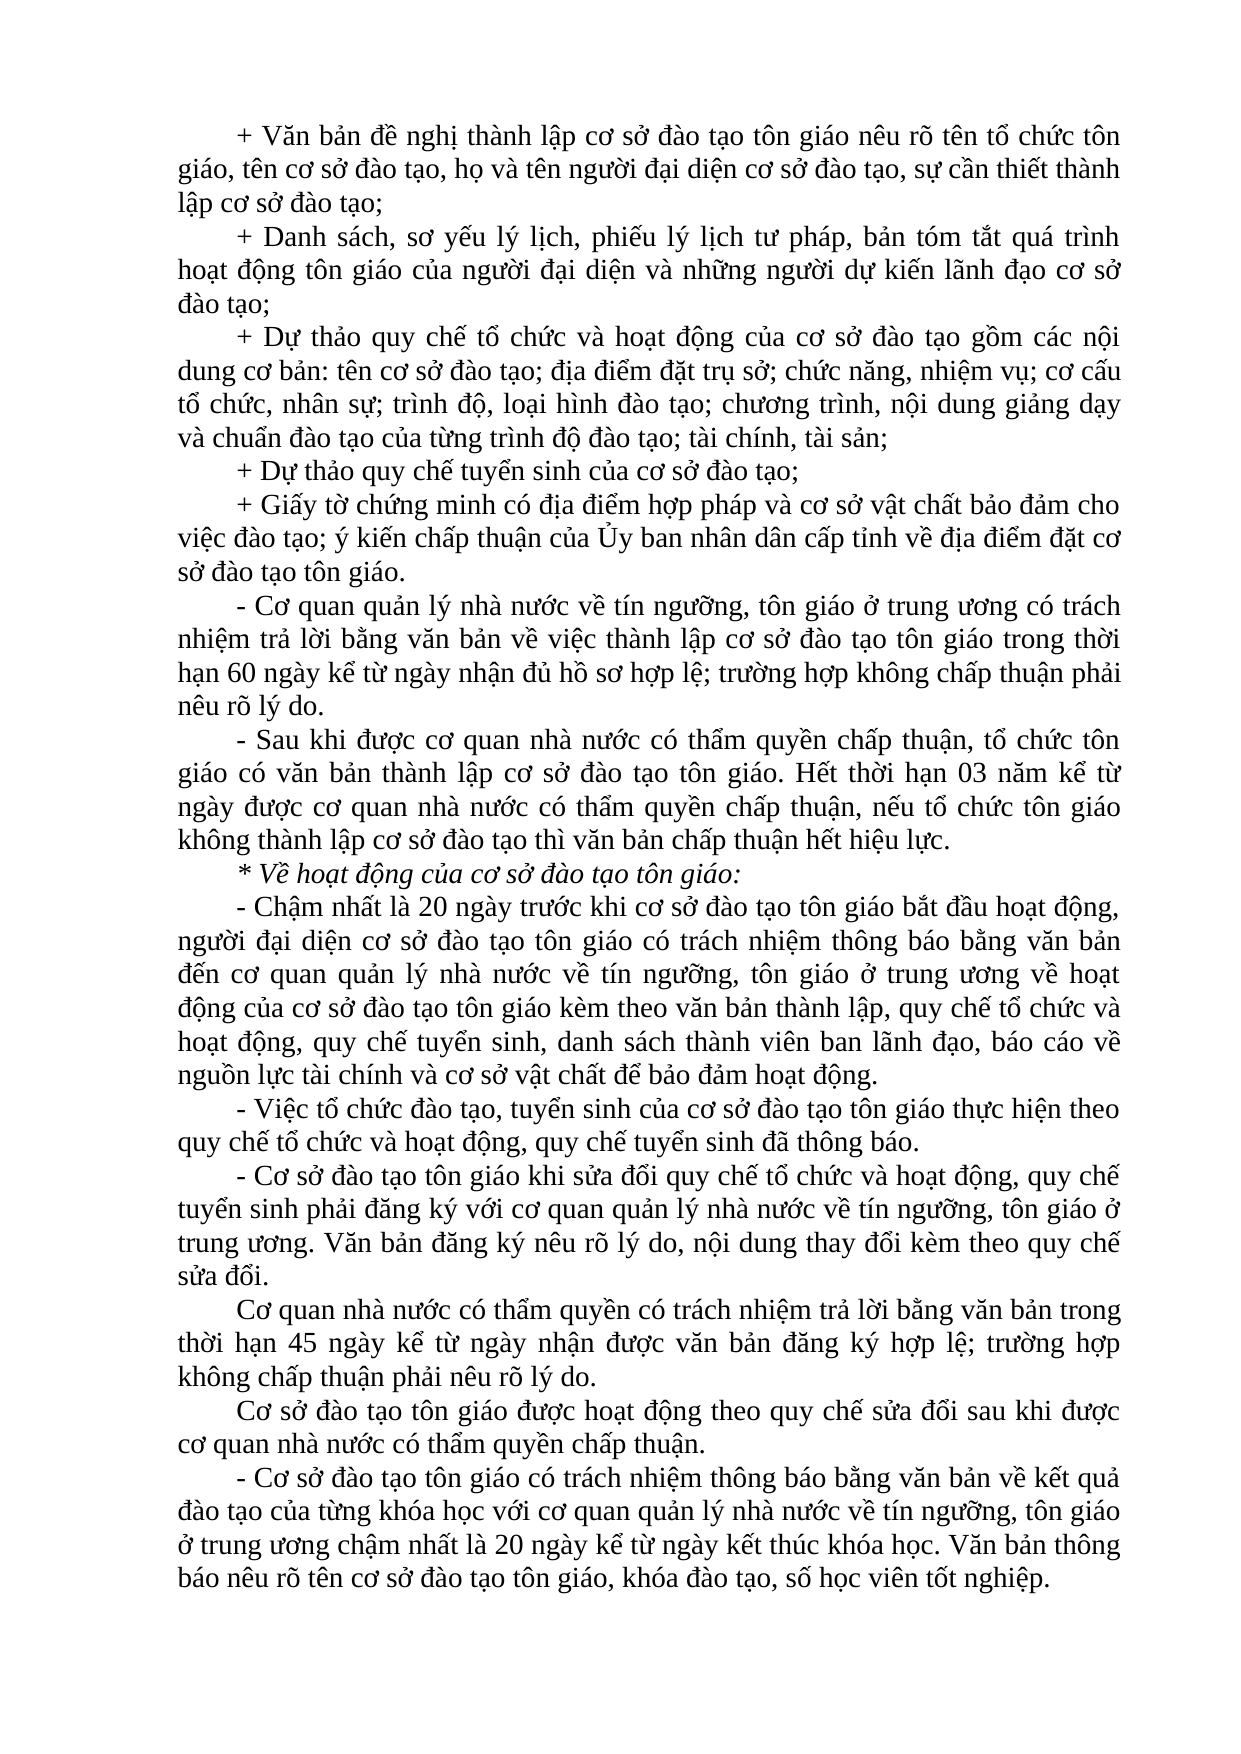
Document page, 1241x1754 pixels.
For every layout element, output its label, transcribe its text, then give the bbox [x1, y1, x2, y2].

list - Chậm nhất là 20 ngày trước khi cơ sở đào tạo tôn giáo bắt đầu hoạt động, người đại diện cơ sở đào tạo tôn giáo có trách nhiệm thông báo bằng văn bản đến cơ quan quản lý nhà nước về tín ngưỡng, tôn giáo ở trung ương về hoạt động của cơ sở đào tạo tôn giáo kèm theo văn bản thành lập, quy chế tổ chức và hoạt động, quy chế tuyển sinh, danh sách thành viên ban lãnh đạo, báo cáo về nguồn lực tài chính và cơ sở vật chất để bảo đảm hoạt động. [177, 889, 1122, 1091]
list * Về hoạt động của cơ sở đào tạo tôn giáo: [177, 856, 1122, 889]
list + Dự thảo quy chế tổ chức và hoạt động của cơ sở đào tạo gồm các nội dung cơ bản: tên cơ sở đào tạo; địa điểm đặt trụ sở; chức năng, nhiệm vụ; cơ cấu tổ chức, nhân sự; trình độ, loại hình đào tạo; chương trình, nội dung giảng dạy và chuẩn đào tạo của từng trình độ đào tạo; tài chính, tài sản; [177, 319, 1122, 453]
list - Cơ sở đào tạo tôn giáo khi sửa đổi quy chế tổ chức và hoạt động, quy chế tuyển sinh phải đăng ký với cơ quan quản lý nhà nước về tín ngưỡng, tôn giáo ở trung ương. Văn bản đăng ký nêu rõ lý do, nội dung thay đổi kèm theo quy chế sửa đổi. [177, 1158, 1122, 1292]
list - Cơ quan quản lý nhà nước về tín ngưỡng, tôn giáo ở trung ương có trách nhiệm trả lời bằng văn bản về việc thành lập cơ sở đào tạo tôn giáo trong thời hạn 60 ngày kể từ ngày nhận đủ hồ sơ hợp lệ; trường hợp không chấp thuận phải nêu rõ lý do. [177, 588, 1122, 722]
list - Việc tổ chức đào tạo, tuyển sinh của cơ sở đào tạo tôn giáo thực hiện theo quy chế tổ chức và hoạt động, quy chế tuyển sinh đã thông báo. [177, 1091, 1122, 1158]
list + Giấy tờ chứng minh có địa điểm hợp pháp và cơ sở vật chất bảo đảm cho việc đào tạo; ý kiến chấp thuận của Ủy ban nhân dân cấp tỉnh về địa điểm đặt cơ sở đào tạo tôn giáo. [177, 487, 1122, 588]
list + Danh sách, sơ yếu lý lịch, phiếu lý lịch tư pháp, bản tóm tắt quá trình hoạt động tôn giáo của người đại diện và những người dự kiến lãnh đạo cơ sở đào tạo; [177, 219, 1122, 319]
list - Cơ sở đào tạo tôn giáo có trách nhiệm thông báo bằng văn bản về kết quả đào tạo của từng khóa học với cơ quan quản lý nhà nước về tín ngưỡng, tôn giáo ở trung ương chậm nhất là 20 ngày kể từ ngày kết thúc khóa học. Văn bản thông báo nêu rõ tên cơ sở đào tạo tôn giáo, khóa đào tạo, số học viên tốt nghiệp. [177, 1460, 1122, 1594]
list Cơ quan nhà nước có thẩm quyền có trách nhiệm trả lời bằng văn bản trong thời hạn 45 ngày kể từ ngày nhận được văn bản đăng ký hợp lệ; trường hợp không chấp thuận phải nêu rõ lý do. [177, 1292, 1122, 1393]
list + Dự thảo quy chế tuyển sinh của cơ sở đào tạo; [177, 453, 1122, 487]
list + Văn bản đề nghị thành lập cơ sở đào tạo tôn giáo nêu rõ tên tổ chức tôn giáo, tên cơ sở đào tạo, họ và tên người đại diện cơ sở đào tạo, sự cần thiết thành lập cơ sở đào tạo; [177, 118, 1122, 219]
list Cơ sở đào tạo tôn giáo được hoạt động theo quy chế sửa đổi sau khi được cơ quan nhà nước có thẩm quyền chấp thuận. [177, 1393, 1122, 1460]
list - Sau khi được cơ quan nhà nước có thẩm quyền chấp thuận, tổ chức tôn giáo có văn bản thành lập cơ sở đào tạo tôn giáo. Hết thời hạn 03 năm kể từ ngày được cơ quan nhà nước có thẩm quyền chấp thuận, nếu tổ chức tôn giáo không thành lập cơ sở đào tạo thì văn bản chấp thuận hết hiệu lực. [177, 722, 1122, 856]
